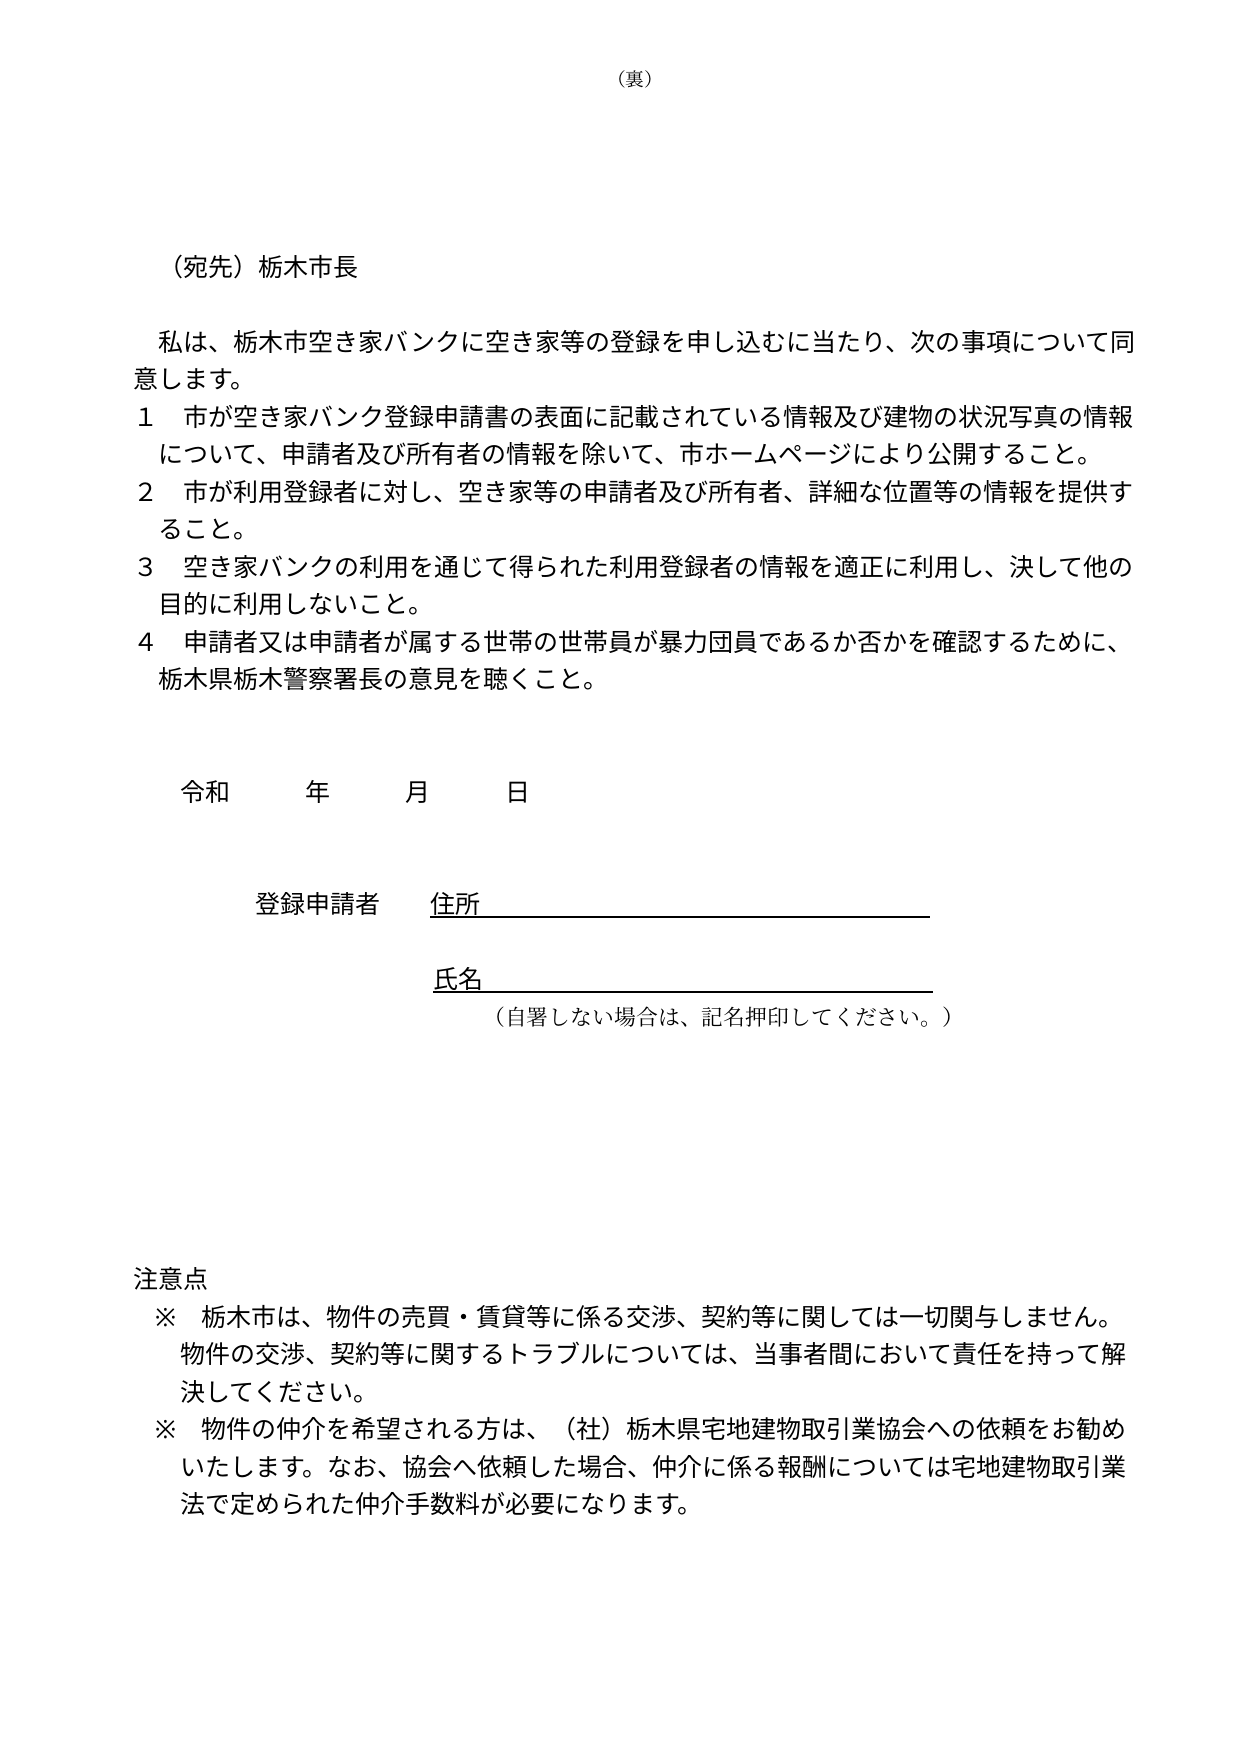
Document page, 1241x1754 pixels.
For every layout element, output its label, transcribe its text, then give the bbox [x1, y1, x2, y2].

text ※ 物件の仲介を希望される方は、（社）栃木県宅地建物取引業協会への依頼をお勧めいたします。なお、協会へ依頼した場合、仲介に係る報酬については宅地建物取引業法で定められた仲介手数料が必要になります。 [155, 1409, 1137, 1522]
text 令和 年 月 日 [155, 772, 1137, 809]
text 登録申請者 住所 [155, 884, 1137, 922]
text （裏） [133, 59, 1137, 97]
text ３ 空き家バンクの利用を通じて得られた利用登録者の情報を適正に利用し、決して他の目的に利用しないこと。 [133, 547, 1137, 622]
text １ 市が空き家バンク登録申請書の表面に記載されている情報及び建物の状況写真の情報について、申請者及び所有者の情報を除いて、市ホームページにより公開すること。 [133, 397, 1137, 472]
text （宛先）栃木市長 [133, 247, 1137, 284]
text ※ 栃木市は、物件の売買・賃貸等に係る交渉、契約等に関しては一切関与しません。物件の交渉、契約等に関するトラブルについては、当事者間において責任を持って解決してください。 [155, 1297, 1137, 1409]
text （自署しない場合は、記名押印してください。） [155, 997, 1137, 1034]
text ２ 市が利用登録者に対し、空き家等の申請者及び所有者、詳細な位置等の情報を提供すること。 [133, 472, 1137, 547]
text 注意点 [133, 1259, 1137, 1297]
text ４ 申請者又は申請者が属する世帯の世帯員が暴力団員であるか否かを確認するために、栃木県栃木警察署長の意見を聴くこと。 [133, 622, 1137, 697]
text 氏名 [133, 959, 1137, 997]
text 私は、栃木市空き家バンクに空き家等の登録を申し込むに当たり、次の事項について同意します。 [133, 322, 1137, 397]
